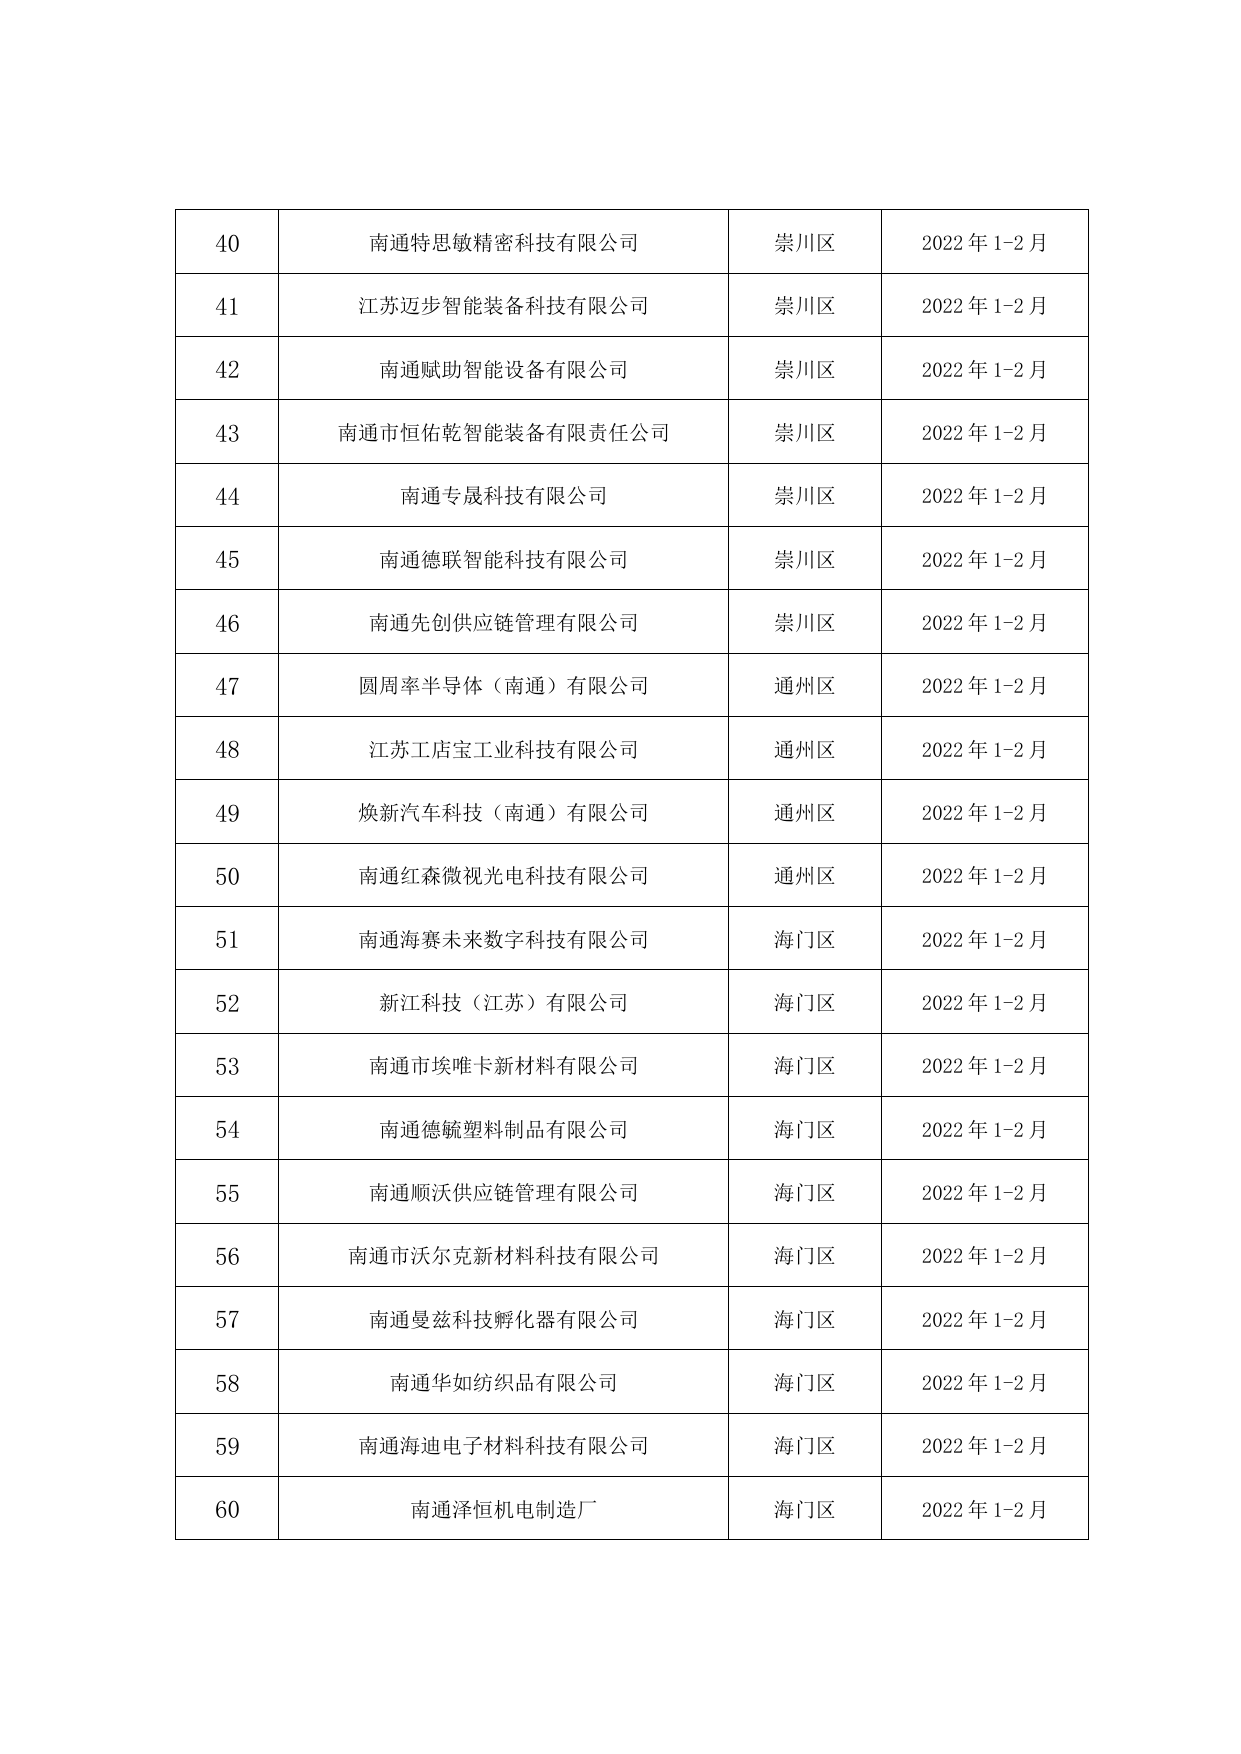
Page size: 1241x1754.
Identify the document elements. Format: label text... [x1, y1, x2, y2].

table_cell 通州区 [729, 844, 881, 906]
table_cell 海门区 [729, 1350, 881, 1412]
table_cell 2022年1-2月 [882, 844, 1088, 906]
table_cell 南通先创供应链管理有限公司 [279, 590, 728, 652]
table_cell 58 [176, 1350, 278, 1412]
table_cell 2022年1-2月 [882, 1097, 1088, 1159]
table_cell 海门区 [729, 970, 881, 1032]
table_cell 海门区 [729, 1477, 881, 1539]
table_cell 海门区 [729, 1034, 881, 1096]
table_cell 海门区 [729, 1097, 881, 1159]
table_cell 2022年1-2月 [882, 1350, 1088, 1412]
table_cell 焕新汽车科技（南通）有限公司 [279, 780, 728, 842]
table_cell 41 [176, 274, 278, 336]
table_cell 42 [176, 337, 278, 399]
table_cell 崇川区 [729, 210, 881, 272]
table_cell 南通海赛未来数字科技有限公司 [279, 907, 728, 969]
table_cell 2022年1-2月 [882, 210, 1088, 272]
table_cell 通州区 [729, 717, 881, 779]
table_cell 2022年1-2月 [882, 527, 1088, 589]
table_cell 崇川区 [729, 400, 881, 462]
table_cell 2022年1-2月 [882, 1160, 1088, 1222]
table_cell 2022年1-2月 [882, 1287, 1088, 1349]
table_cell 45 [176, 527, 278, 589]
table_cell 52 [176, 970, 278, 1032]
table_cell 崇川区 [729, 464, 881, 526]
table_cell 南通特思敏精密科技有限公司 [279, 210, 728, 272]
table_cell 51 [176, 907, 278, 969]
table_cell 圆周率半导体（南通）有限公司 [279, 654, 728, 716]
table_cell 南通市恒佑乾智能装备有限责任公司 [279, 400, 728, 462]
table_cell 2022年1-2月 [882, 907, 1088, 969]
table_cell 海门区 [729, 907, 881, 969]
table_cell 2022年1-2月 [882, 1477, 1088, 1539]
table_cell 44 [176, 464, 278, 526]
table_cell 南通红森微视光电科技有限公司 [279, 844, 728, 906]
table_cell 54 [176, 1097, 278, 1159]
table_cell 崇川区 [729, 337, 881, 399]
table_cell 55 [176, 1160, 278, 1222]
table_cell 2022年1-2月 [882, 654, 1088, 716]
table_cell 2022年1-2月 [882, 970, 1088, 1032]
table_cell 南通德毓塑料制品有限公司 [279, 1097, 728, 1159]
table_cell 59 [176, 1414, 278, 1476]
table_cell 56 [176, 1224, 278, 1286]
table_cell 海门区 [729, 1287, 881, 1349]
table_cell 50 [176, 844, 278, 906]
table_cell 2022年1-2月 [882, 590, 1088, 652]
table_cell 南通专晟科技有限公司 [279, 464, 728, 526]
table_cell 2022年1-2月 [882, 337, 1088, 399]
table_cell 46 [176, 590, 278, 652]
table_cell 通州区 [729, 780, 881, 842]
table_cell 通州区 [729, 654, 881, 716]
table_cell 南通市沃尔克新材料科技有限公司 [279, 1224, 728, 1286]
table_cell 43 [176, 400, 278, 462]
table_cell 2022年1-2月 [882, 400, 1088, 462]
table_cell 南通海迪电子材料科技有限公司 [279, 1414, 728, 1476]
table_cell 崇川区 [729, 527, 881, 589]
table_cell 2022年1-2月 [882, 1034, 1088, 1096]
table_cell 53 [176, 1034, 278, 1096]
table_cell 南通德联智能科技有限公司 [279, 527, 728, 589]
table_cell 崇川区 [729, 590, 881, 652]
table_cell 海门区 [729, 1414, 881, 1476]
table_cell 南通赋助智能设备有限公司 [279, 337, 728, 399]
table_cell 48 [176, 717, 278, 779]
table_cell 新江科技（江苏）有限公司 [279, 970, 728, 1032]
table_cell 47 [176, 654, 278, 716]
table_cell 江苏工店宝工业科技有限公司 [279, 717, 728, 779]
table_cell 2022年1-2月 [882, 1224, 1088, 1286]
table_cell 江苏迈步智能装备科技有限公司 [279, 274, 728, 336]
table_cell 40 [176, 210, 278, 272]
table_cell 南通市埃唯卡新材料有限公司 [279, 1034, 728, 1096]
table_cell 南通曼兹科技孵化器有限公司 [279, 1287, 728, 1349]
table_cell 海门区 [729, 1160, 881, 1222]
table_cell 海门区 [729, 1224, 881, 1286]
table_cell 2022年1-2月 [882, 1414, 1088, 1476]
table_cell 2022年1-2月 [882, 780, 1088, 842]
table_cell 南通华如纺织品有限公司 [279, 1350, 728, 1412]
table_cell 60 [176, 1477, 278, 1539]
table_cell 2022年1-2月 [882, 274, 1088, 336]
table_cell 南通顺沃供应链管理有限公司 [279, 1160, 728, 1222]
table_cell 南通泽恒机电制造厂 [279, 1477, 728, 1539]
table_cell 崇川区 [729, 274, 881, 336]
table_cell 2022年1-2月 [882, 717, 1088, 779]
table_cell 2022年1-2月 [882, 464, 1088, 526]
table_cell 49 [176, 780, 278, 842]
table_cell 57 [176, 1287, 278, 1349]
